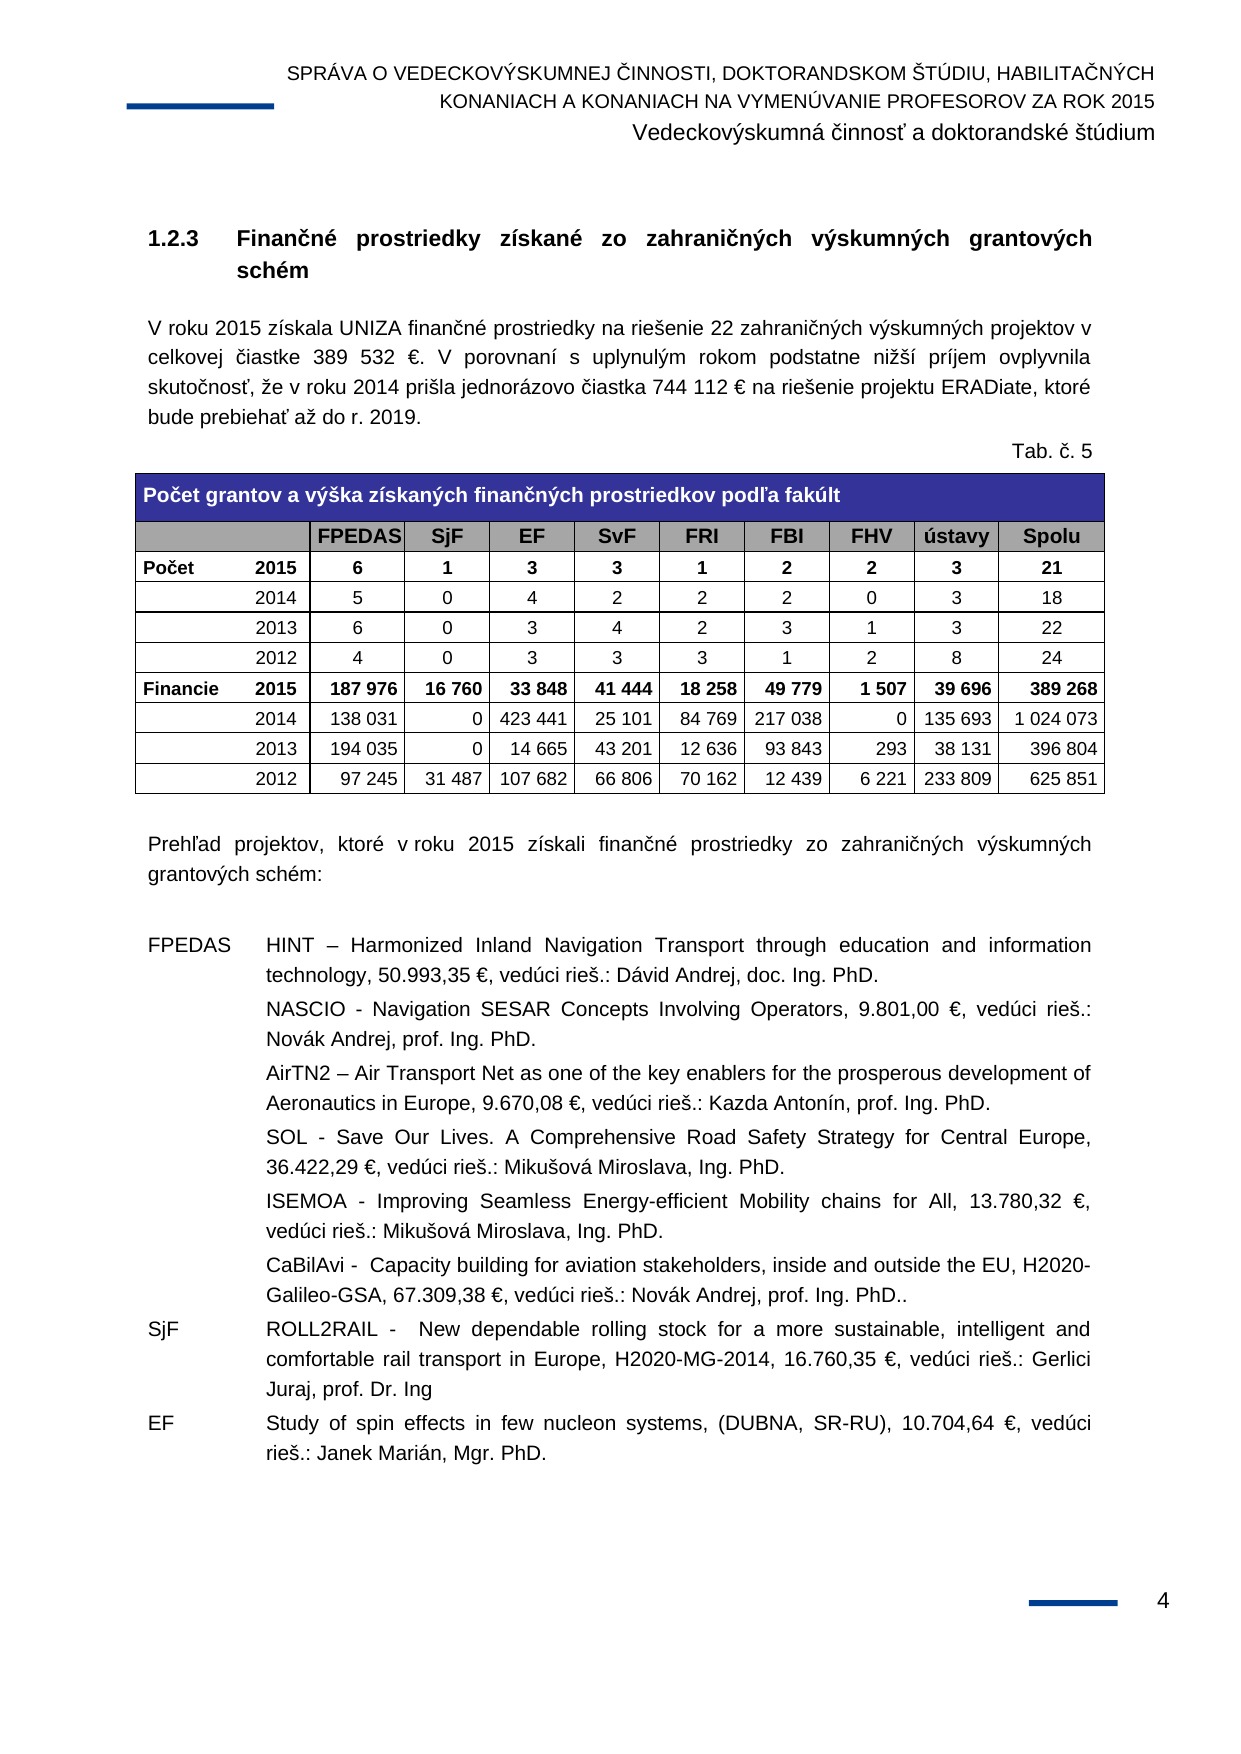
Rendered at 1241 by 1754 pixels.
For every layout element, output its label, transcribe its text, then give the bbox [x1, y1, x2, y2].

table_cell 625 851 [999, 764, 1104, 793]
table_cell 93 843 [745, 733, 829, 762]
table_cell 33 848 [490, 673, 574, 702]
text CaBilAvi - Capacity building for aviation stakeholders, inside and outside the EU, H2020-Galileo-GSA, 67.309,38 €, vedúci rieš.: Novák Andrej, prof. Ing. PhD.. [266, 1253, 1092, 1307]
table_cell [136, 522, 309, 551]
table_cell 97 245 [311, 764, 404, 793]
table_cell 138 031 [311, 703, 404, 732]
table_cell 8 [915, 643, 998, 672]
table_cell 2012 [243, 764, 309, 793]
table_cell 1 024 073 [999, 703, 1104, 732]
table_cell 2 [660, 613, 744, 642]
table_cell 25 101 [575, 703, 659, 732]
table_cell 6 221 [830, 764, 914, 793]
table_cell 3 [490, 552, 574, 581]
table_cell 6 [311, 613, 404, 642]
table_cell 4 [575, 613, 659, 642]
table_cell [136, 643, 242, 672]
table_cell 24 [999, 643, 1104, 672]
table_cell 21 [999, 552, 1104, 581]
table_cell 1 [660, 552, 744, 581]
subtitle 1.2.3 Finančné prostriedky získané zo zahraničných výskumných grantových schém [148, 224, 1092, 284]
table_cell ústavy [915, 522, 998, 551]
table_cell 4 [490, 582, 574, 611]
text NASCIO - Navigation SESAR Concepts Involving Operators, 9.801,00 €, vedúci rieš.: Novák Andrej, prof. Ing. PhD. [148, 997, 1092, 1051]
table_cell 0 [405, 613, 489, 642]
table_cell [136, 582, 242, 611]
table_cell 396 804 [999, 733, 1104, 762]
table_cell [136, 613, 242, 642]
table_cell 2013 [243, 733, 309, 762]
text AirTN2 – Air Transport Net as one of the key enablers for the prosperous development of Aeronautics in Europe, 9.670,08 €, vedúci rieš.: Kazda Antonín, prof. Ing. PhD. [266, 1061, 1092, 1115]
table_cell 107 682 [490, 764, 574, 793]
table_cell 84 769 [660, 703, 744, 732]
table_cell 2 [830, 643, 914, 672]
table_cell 3 [660, 643, 744, 672]
table_cell 2014 [243, 703, 309, 732]
table_cell 22 [999, 613, 1104, 642]
table_cell 217 038 [745, 703, 829, 732]
table_cell Počet [136, 552, 242, 581]
text FPEDAS HINT – Harmonized Inland Navigation Transport through education and information technology, 50.993,35 €, vedúci rieš.: Dávid Andrej, doc. Ing. PhD. [148, 933, 1092, 987]
table_cell 41 444 [575, 673, 659, 702]
table_cell 70 162 [660, 764, 744, 793]
table_cell 3 [490, 613, 574, 642]
table_cell 14 665 [490, 733, 574, 762]
table_cell 38 131 [915, 733, 998, 762]
table_cell 0 [405, 643, 489, 672]
table_cell 39 696 [915, 673, 998, 702]
table_cell 0 [830, 703, 914, 732]
table_cell 0 [830, 582, 914, 611]
table_cell FRI [660, 522, 744, 551]
table_cell 12 636 [660, 733, 744, 762]
table_cell 12 439 [745, 764, 829, 793]
table_cell 3 [915, 613, 998, 642]
table_cell [136, 703, 242, 732]
table_cell FBI [745, 522, 829, 551]
table_cell 1 [405, 552, 489, 581]
table_cell 16 760 [405, 673, 489, 702]
text Prehľad projektov, ktoré v roku 2015 získali finančné prostriedky zo zahraničných výskumných grantových schém: [148, 832, 1092, 886]
text SjF ROLL2RAIL - New dependable rolling stock for a more sustainable, intelligent and comfortable rail transport in Europe, H2020-MG-2014, 16.760,35 €, vedúci rieš.: Gerlici Juraj, prof. Dr. Ing [148, 1317, 1092, 1401]
table_cell 18 258 [660, 673, 744, 702]
table_cell 6 [311, 552, 404, 581]
table_cell 2 [575, 582, 659, 611]
table_cell 2 [830, 552, 914, 581]
text V roku 2015 získala UNIZA finančné prostriedky na riešenie 22 zahraničných výskumných projektov v celkovej čiastke 389 532 €. V porovnaní s uplynulým rokom podstatne nižší príjem ovplyvnila skutočnosť, že v roku 2014 prišla jednorázovo čiastka 744 112 € na riešenie projektu ERADiate, ktoré bude prebiehať až do r. 2019. [148, 315, 1092, 429]
table_cell [136, 764, 242, 793]
table_cell 1 [745, 643, 829, 672]
table_cell [136, 733, 242, 762]
table_cell 2 [660, 582, 744, 611]
table_cell 2 [745, 552, 829, 581]
table_cell 4 [311, 643, 404, 672]
table_cell 3 [915, 582, 998, 611]
table_cell 5 [311, 582, 404, 611]
table_cell 66 806 [575, 764, 659, 793]
table_cell 2012 [243, 643, 309, 672]
text Tab. č. 5 [148, 439, 1092, 463]
table_cell 423 441 [490, 703, 574, 732]
table_cell 1 507 [830, 673, 914, 702]
table_cell 3 [575, 552, 659, 581]
table_cell 2014 [243, 582, 309, 611]
table_cell 3 [490, 643, 574, 672]
table_cell 2015 [243, 552, 309, 581]
table_cell 1 [830, 613, 914, 642]
table_cell 194 035 [311, 733, 404, 762]
table_cell EF [490, 522, 574, 551]
table_cell Spolu [999, 522, 1104, 551]
table_cell 43 201 [575, 733, 659, 762]
table_header Počet grantov a výška získaných finančných prostriedkov podľa fakúlt [136, 474, 1104, 521]
table_cell 0 [405, 733, 489, 762]
text ISEMOA - Improving Seamless Energy-efficient Mobility chains for All, 13.780,32 €, vedúci rieš.: Mikušová Miroslava, Ing. PhD. [266, 1189, 1092, 1243]
text SOL - Save Our Lives. A Comprehensive Road Safety Strategy for Central Europe, 36.422,29 €, vedúci rieš.: Mikušová Miroslava, Ing. PhD. [266, 1125, 1092, 1179]
table_cell SjF [405, 522, 489, 551]
table_cell FHV [830, 522, 914, 551]
table_cell 389 268 [999, 673, 1104, 702]
table_cell 293 [830, 733, 914, 762]
table_cell 3 [575, 643, 659, 672]
table_cell SvF [575, 522, 659, 551]
table_cell 2013 [243, 613, 309, 642]
table_cell 187 976 [311, 673, 404, 702]
table_cell 31 487 [405, 764, 489, 793]
table_cell 135 693 [915, 703, 998, 732]
table_cell FPEDAS [311, 522, 404, 551]
table_cell 18 [999, 582, 1104, 611]
table_cell 0 [405, 582, 489, 611]
table_cell 2015 [243, 673, 309, 702]
table_cell 3 [915, 552, 998, 581]
table_cell Financie [136, 673, 242, 702]
table_cell 2 [745, 582, 829, 611]
text EF Study of spin effects in few nucleon systems, (DUBNA, SR-RU), 10.704,64 €, vedúci rieš.: Janek Marián, Mgr. PhD. [148, 1411, 1092, 1465]
table_cell 233 809 [915, 764, 998, 793]
table_cell 0 [405, 703, 489, 732]
table_cell 49 779 [745, 673, 829, 702]
table_cell 3 [745, 613, 829, 642]
